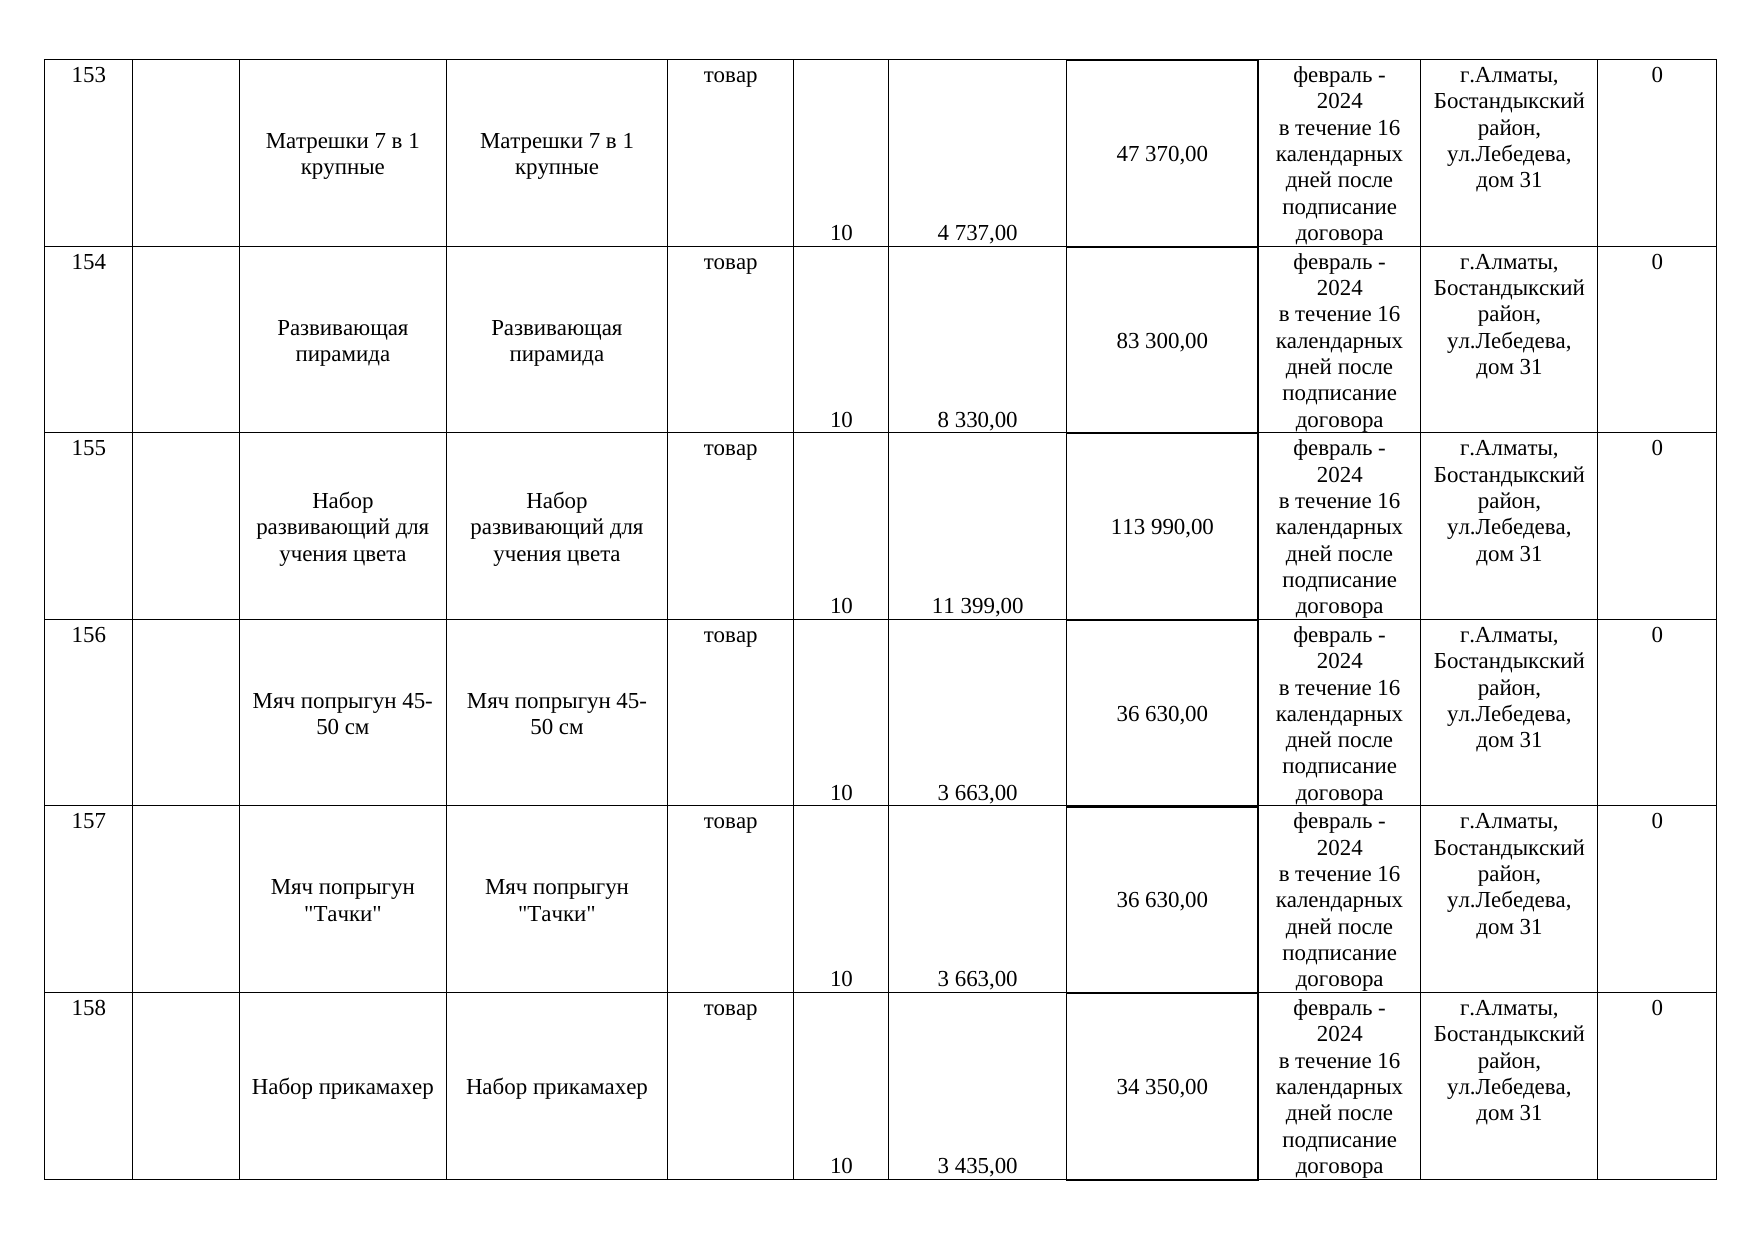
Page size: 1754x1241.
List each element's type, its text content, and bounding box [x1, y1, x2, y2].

table_cell 34 350,00 [1067, 994, 1257, 1178]
table_cell февраль - 2024 в течение 16 календарных дней после подписание договора [1259, 806, 1420, 992]
table_cell [133, 620, 239, 805]
table_cell 153 [45, 60, 132, 246]
table_cell 3 435,00 [889, 993, 1066, 1178]
table_cell [133, 993, 239, 1178]
table_cell 154 [45, 247, 132, 432]
table_cell [133, 806, 239, 992]
table_cell 0 [1598, 60, 1716, 246]
table_cell 0 [1598, 993, 1716, 1178]
table_cell 36 630,00 [1067, 621, 1257, 805]
table_cell г.Алматы, Бостандыкский район, ул.Лебедева, дом 31 [1421, 247, 1597, 432]
table_cell товар [668, 993, 793, 1178]
table_cell 155 [45, 433, 132, 619]
table_cell Набор развивающий для учения цвета [447, 433, 667, 619]
table_cell [133, 433, 239, 619]
table_cell Набор развивающий для учения цвета [240, 433, 446, 619]
table_cell 3 663,00 [889, 620, 1066, 805]
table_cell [1421, 993, 1597, 1178]
table_cell 10 [794, 620, 888, 805]
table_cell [1259, 60, 1420, 246]
table_cell г.Алматы, Бостандыкский район, ул.Лебедева, дом 31 [1421, 433, 1597, 619]
table_cell 47 370,00 [1067, 61, 1257, 246]
table_cell 156 [45, 620, 132, 805]
table_cell [133, 247, 239, 432]
table_cell 8 330,00 [889, 247, 1066, 432]
table_cell 113 990,00 [1067, 434, 1257, 619]
table_cell Набор прикамахер [447, 993, 667, 1178]
table_cell 10 [794, 993, 888, 1178]
table_cell товар [668, 247, 793, 432]
table_cell 10 [794, 60, 888, 246]
table_cell 0 [1598, 433, 1716, 619]
table_cell 10 [794, 247, 888, 432]
table_cell 0 [1598, 806, 1716, 992]
table_cell товар [668, 806, 793, 992]
table_cell февраль - 2024 в течение 16 календарных дней после подписание договора [1259, 247, 1420, 432]
table_cell Мяч попрыгун 45-50 см [240, 620, 446, 805]
table_cell 0 [1598, 247, 1716, 432]
table_cell 3 663,00 [889, 806, 1066, 992]
table_cell Матрешки 7 в 1 крупные [240, 60, 446, 246]
table_cell г.Алматы, Бостандыкский район, ул.Лебедева, дом 31 [1421, 620, 1597, 805]
table_cell Набор прикамахер [240, 993, 446, 1178]
table_cell 83 300,00 [1067, 248, 1257, 432]
table_cell 10 [794, 433, 888, 619]
table_cell Мяч попрыгун "Тачки" [447, 806, 667, 992]
table_cell товар [668, 433, 793, 619]
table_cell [1421, 60, 1597, 246]
table_cell г.Алматы, Бостандыкский район, ул.Лебедева, дом 31 [1421, 806, 1597, 992]
table_cell Мяч попрыгун "Тачки" [240, 806, 446, 992]
table_cell товар [668, 60, 793, 246]
table_cell Развивающая пирамида [447, 247, 667, 432]
table_cell 0 [1598, 620, 1716, 805]
table_cell Развивающая пирамида [240, 247, 446, 432]
table_cell Матрешки 7 в 1 крупные [447, 60, 667, 246]
table_cell 157 [45, 806, 132, 992]
table_cell 10 [794, 806, 888, 992]
table_cell товар [668, 620, 793, 805]
table_cell февраль - 2024 в течение 16 календарных дней после подписание договора [1259, 433, 1420, 619]
table_cell 158 [45, 993, 132, 1178]
table_cell февраль - 2024 в течение 16 календарных дней после подписание договора [1259, 620, 1420, 805]
table_cell 4 737,00 [889, 60, 1066, 246]
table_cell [1259, 993, 1420, 1178]
table_cell [133, 60, 239, 246]
table_cell 11 399,00 [889, 433, 1066, 619]
table_cell 36 630,00 [1067, 808, 1257, 992]
table_cell Мяч попрыгун 45-50 см [447, 620, 667, 805]
